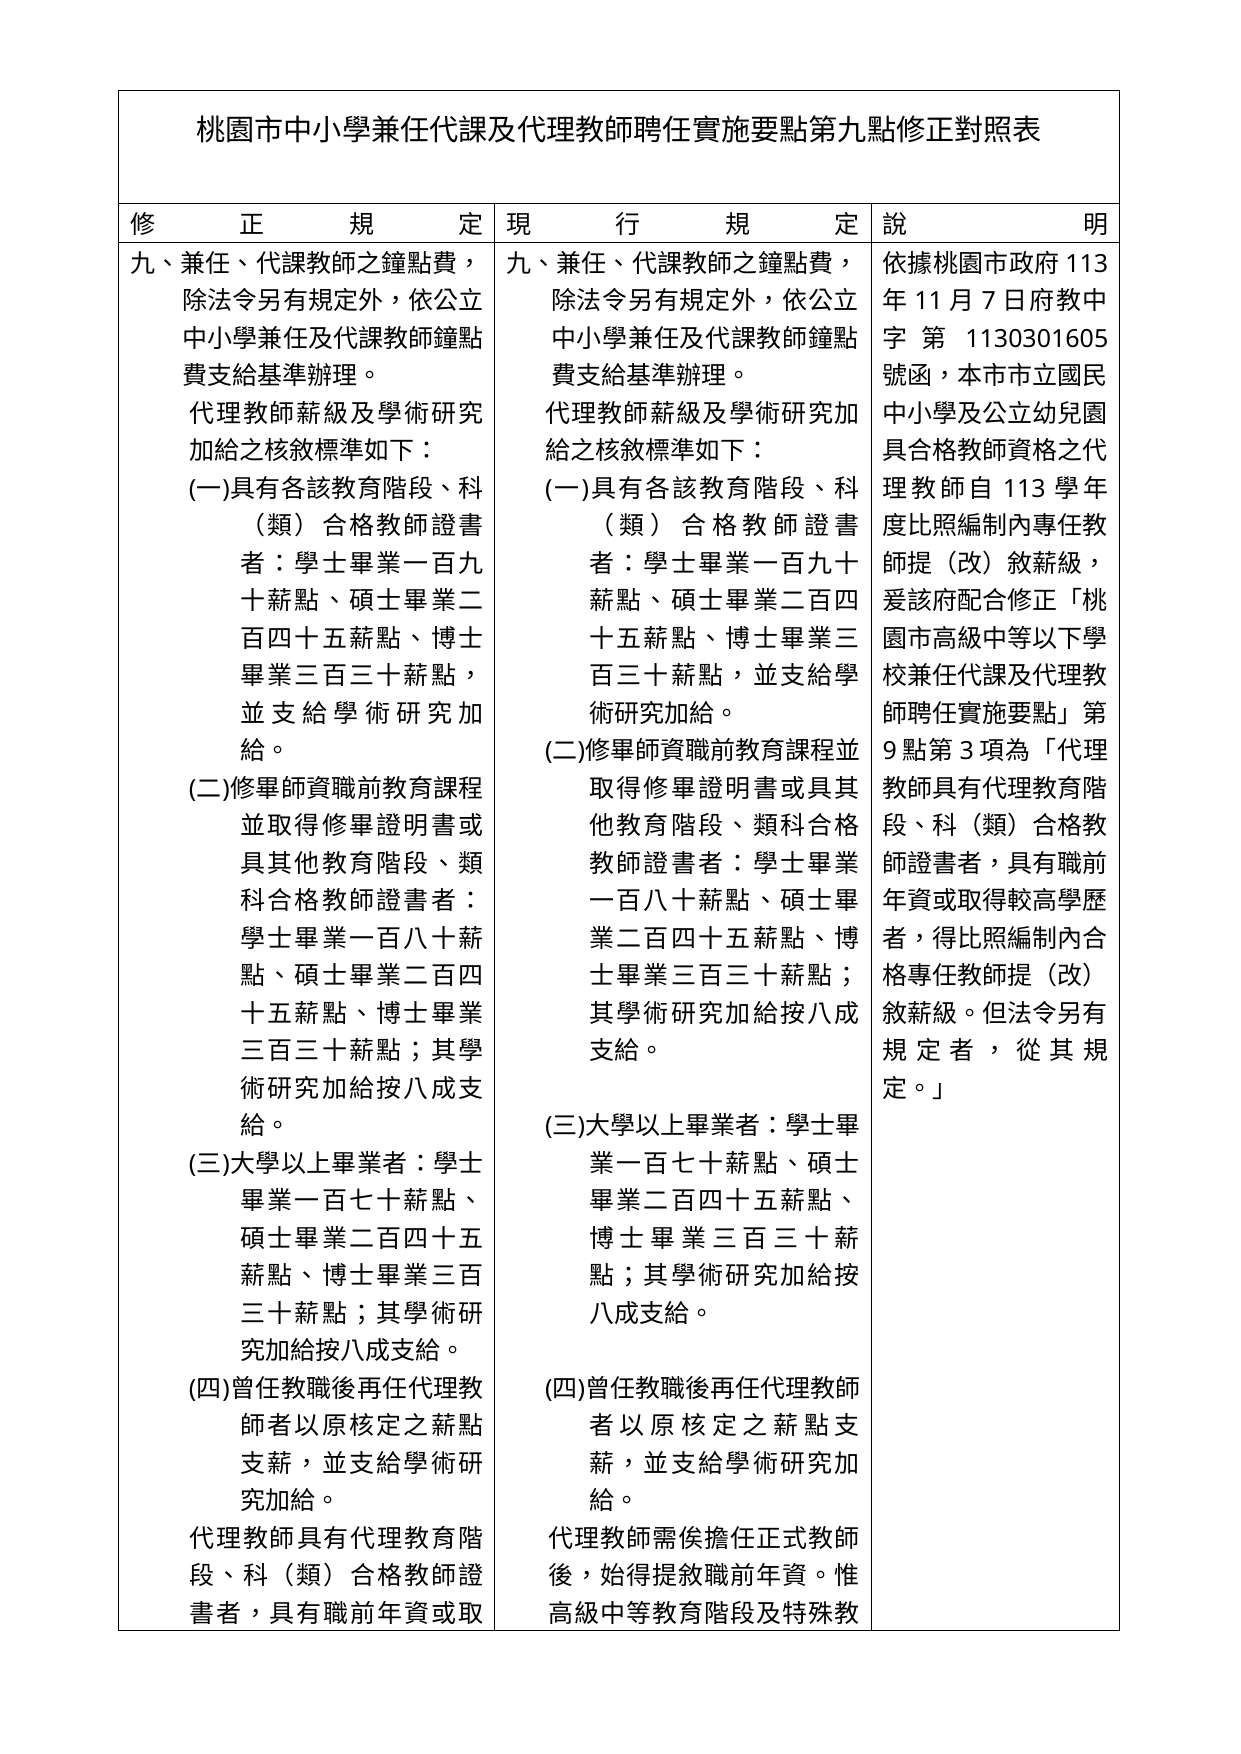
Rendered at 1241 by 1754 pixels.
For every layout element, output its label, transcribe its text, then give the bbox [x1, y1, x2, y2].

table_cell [872, 243, 1119, 1630]
table_cell 現行規定 [495, 204, 871, 242]
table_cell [495, 243, 871, 1630]
table_header [119, 91, 1119, 203]
table_cell 修正規定 [119, 204, 494, 242]
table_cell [119, 243, 494, 1630]
table_cell 說明 [872, 204, 1119, 242]
